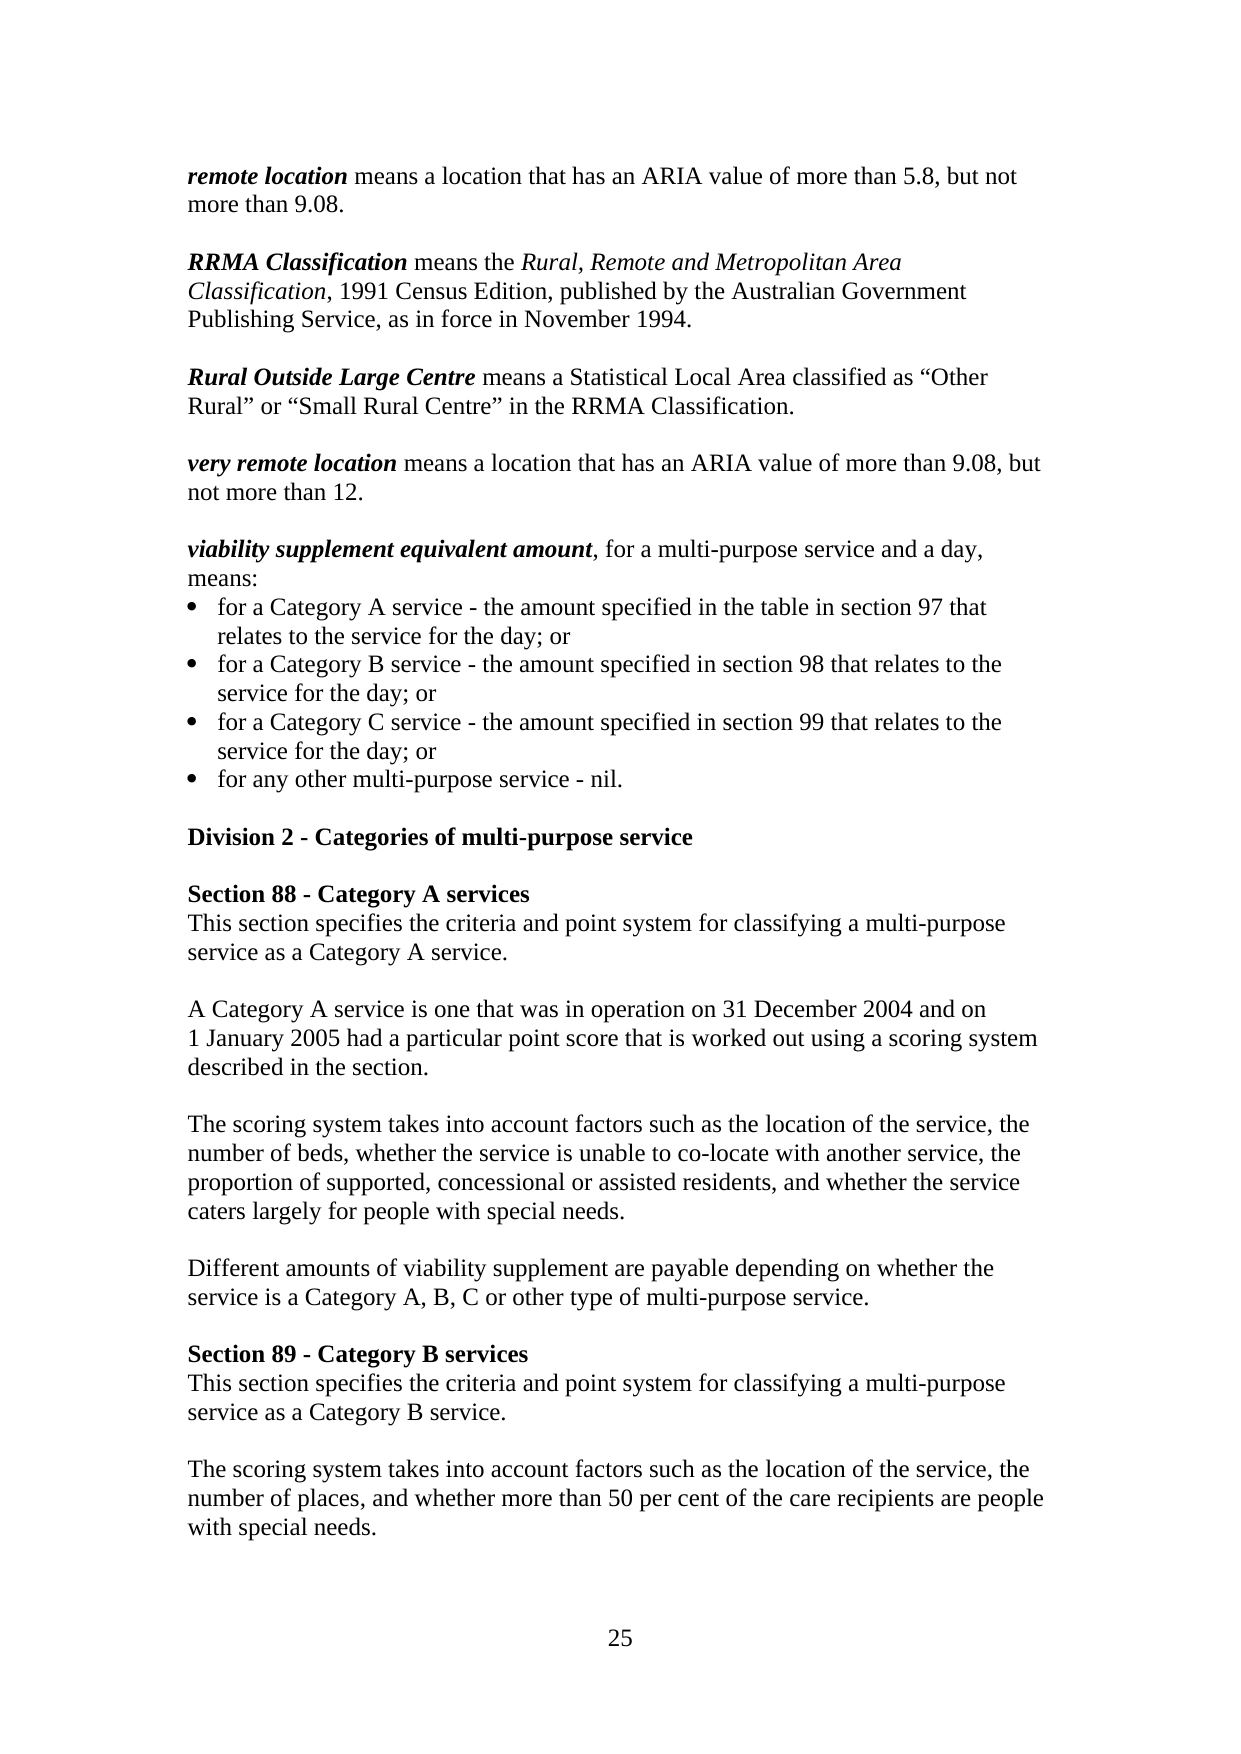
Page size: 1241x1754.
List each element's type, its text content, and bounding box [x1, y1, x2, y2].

text This section specifies the criteria and point system for classifying a multi-purpose service as a Category B service. [187, 1368, 1053, 1426]
list for a Category A service - the amount specified in the table in section 97 that relates to the service for the day; or [187, 592, 1053, 649]
text Division 2 - Categories of multi-purpose service [187, 822, 1053, 851]
text This section specifies the criteria and point system for classifying a multi-purpose service as a Category A service. [187, 908, 1053, 966]
text viability supplement equivalent amount, for a multi-purpose service and a day, means: [187, 534, 1053, 592]
text RRMA Classification means the Rural, Remote and Metropolitan Area Classification, 1991 Census Edition, published by the Australian Government Publishing Service, as in force in November 1994. [187, 247, 1053, 333]
text very remote location means a location that has an ARIA value of more than 9.08, but not more than 12. [187, 448, 1053, 506]
text The scoring system takes into account factors such as the location of the service, the number of beds, whether the service is unable to co-locate with another service, the proportion of supported, concessional or assisted residents, and whether the service caters largely for people with special needs. [187, 1109, 1053, 1224]
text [187, 1454, 1053, 1541]
text A Category A service is one that was in operation on 31 December 2004 and on 1 January 2005 had a particular point score that is worked out using a scoring system described in the section. [187, 994, 1053, 1081]
text Section 88 - Category A services [187, 879, 1053, 908]
text Different amounts of viability supplement are payable depending on whether the service is a Category A, B, C or other type of multi-purpose service. [187, 1253, 1053, 1311]
text Rural Outside Large Centre means a Statistical Local Area classified as “Other Rural” or “Small Rural Centre” in the RRMA Classification. [187, 362, 1053, 419]
list for any other multi-purpose service - nil. [187, 764, 1053, 793]
text remote location means a location that has an ARIA value of more than 5.8, but not more than 9.08. [187, 161, 1053, 218]
text Section 89 - Category B services [187, 1339, 1053, 1368]
list for a Category B service - the amount specified in section 98 that relates to the service for the day; or [187, 649, 1053, 707]
list for a Category C service - the amount specified in section 99 that relates to the service for the day; or [187, 707, 1053, 764]
